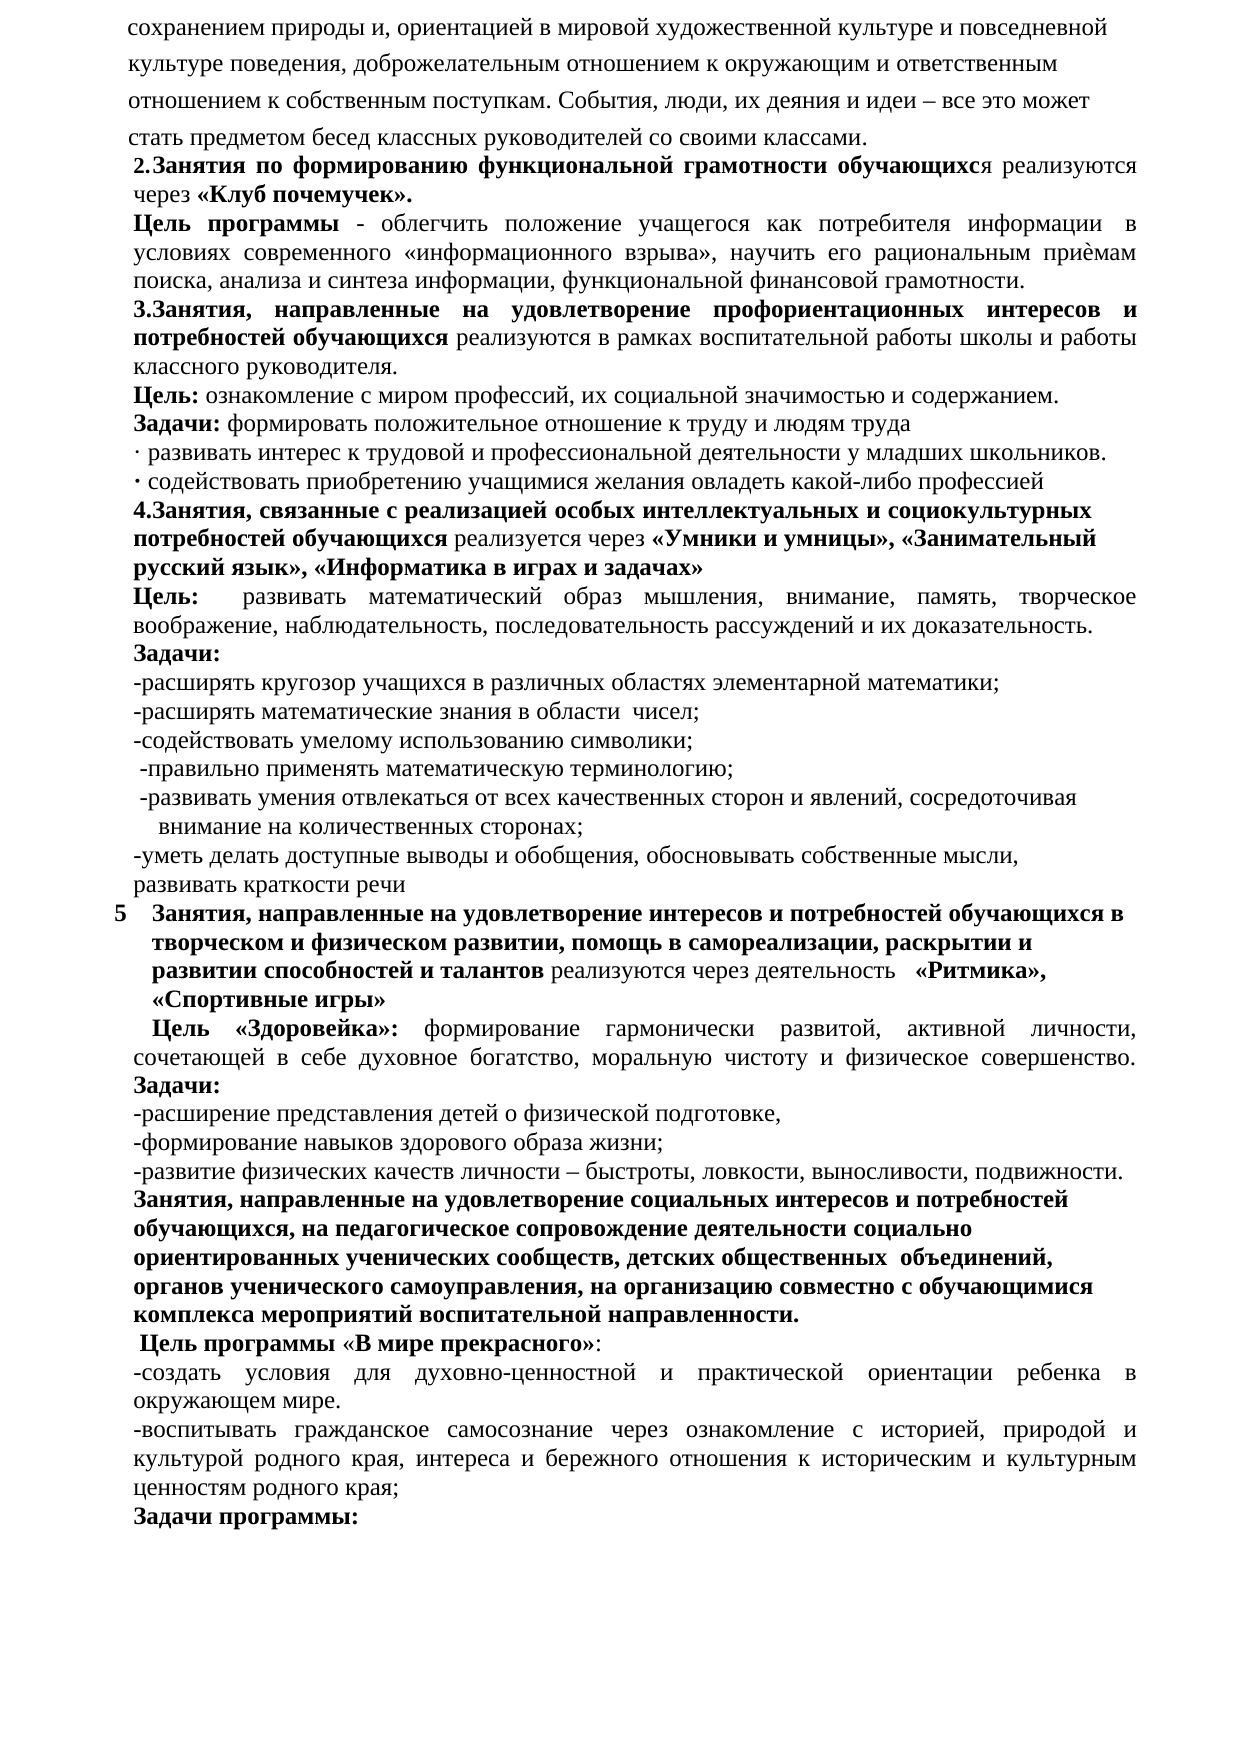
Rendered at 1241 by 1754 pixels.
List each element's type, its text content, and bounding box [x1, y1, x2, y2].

text Задачи: [133, 639, 1188, 667]
text отношением к собственным поступкам. События, люди, их деяния и идеи – все это может [77, 85, 1137, 114]
text культуре поведения, доброжелательным отношением к окружающим и ответственным [77, 48, 1137, 77]
text сохранением природы и, ориентацией в мировой художественной культуре и повседневной [77, 12, 1137, 41]
text -уметь делать доступные выводы и обобщения, обосновывать собственные мысли, развивать краткости речи [133, 840, 1079, 897]
list содействовать приобретению учащимися желания овладеть какой-либо профессией 4.Занятия, связанные с реализацией особых интеллектуальных и социокультурных потребностей обучающихся реализуется через «Умники и умницы», «Занимательный русский язык», «Информатика в играх и задачах» [133, 466, 1137, 581]
list Занятия по формированию функциональной грамотности обучающихся реализуются через «Клуб почемучек». [133, 150, 1137, 208]
text Занятия, направленные на удовлетворение социальных интересов и потребностей обучающихся, на педагогическое сопровождение деятельности социально ориентированных ученических сообществ, детских общественных объединений, органов ученического самоуправления, на организацию совместно с обучающимися комплекса мероприятий воспитательной направленности. [133, 1184, 1137, 1328]
text -расширять математические знания в области чисел; [133, 696, 1188, 725]
text -содействовать умелому использованию символики; [133, 725, 1188, 753]
text -расширение представления детей о физической подготовке, [133, 1099, 1188, 1127]
text стать предметом бесед классных руководителей со своими классами. [77, 122, 1137, 150]
list Занятия, направленные на удовлетворение интересов и потребностей обучающихся в творческом и физическом развитии, помощь в самореализации, раскрытии и развитии способностей и талантов реализуются через деятельность «Ритмика», «Спортивные игры» [114, 898, 1138, 1013]
text Цель программы «В мире прекрасного»: [139, 1328, 1188, 1357]
text -развитие физических качеств личности – быстроты, ловкости, выносливости, подвижности. [133, 1156, 1188, 1184]
text -расширять кругозор учащихся в различных областях элементарной математики; [133, 667, 1188, 696]
text Цель «Здоровейка»: формирование гармонически развитой, активной личности, сочетающей в себе духовное богатство, моральную чистоту и физическое совершенство. Задачи: [133, 1013, 1137, 1099]
text -развивать умения отвлекаться от всех качественных сторон и явлений, сосредоточивая внимание на количественных сторонах; [139, 782, 1079, 840]
text Цель: ознакомление с миром профессий, их социальной значимостью и содержанием. [133, 380, 1188, 408]
text -правильно применять математическую терминологию; [139, 753, 1188, 782]
list развивать интерес к трудовой и профессиональной деятельности у младших школьников. [133, 437, 1188, 466]
text 3.Занятия, направленные на удовлетворение профориентационных интересов и потребностей обучающихся реализуются в рамках воспитательной работы школы и работы классного руководителя. [133, 295, 1137, 379]
text -формирование навыков здорового образа жизни; [133, 1127, 1188, 1156]
text Задачи: формировать положительное отношение к труду и людям труда [133, 408, 1188, 437]
text воображение, наблюдательность, последовательность рассуждений и их доказательность. [88, 610, 1137, 638]
text -создать условия для духовно-ценностной и практической ориентации ребенка в окружающем мире. [133, 1357, 1137, 1414]
text Цель программы - облегчить положение учащегося как потребителя информации в условиях современного «информационного взрыва», научить его рациональным приѐмам поиска, анализа и синтеза информации, функциональной финансовой грамотности. [133, 208, 1137, 294]
text -воспитывать гражданское самосознание через ознакомление с историей, природой и культурой родного края, интереса и бережного отношения к историческим и культурным ценностям родного края; [133, 1414, 1137, 1500]
text Цель: развивать математический образ мышления, внимание, память, творческое [88, 581, 1137, 610]
text Задачи программы: [133, 1501, 1188, 1530]
